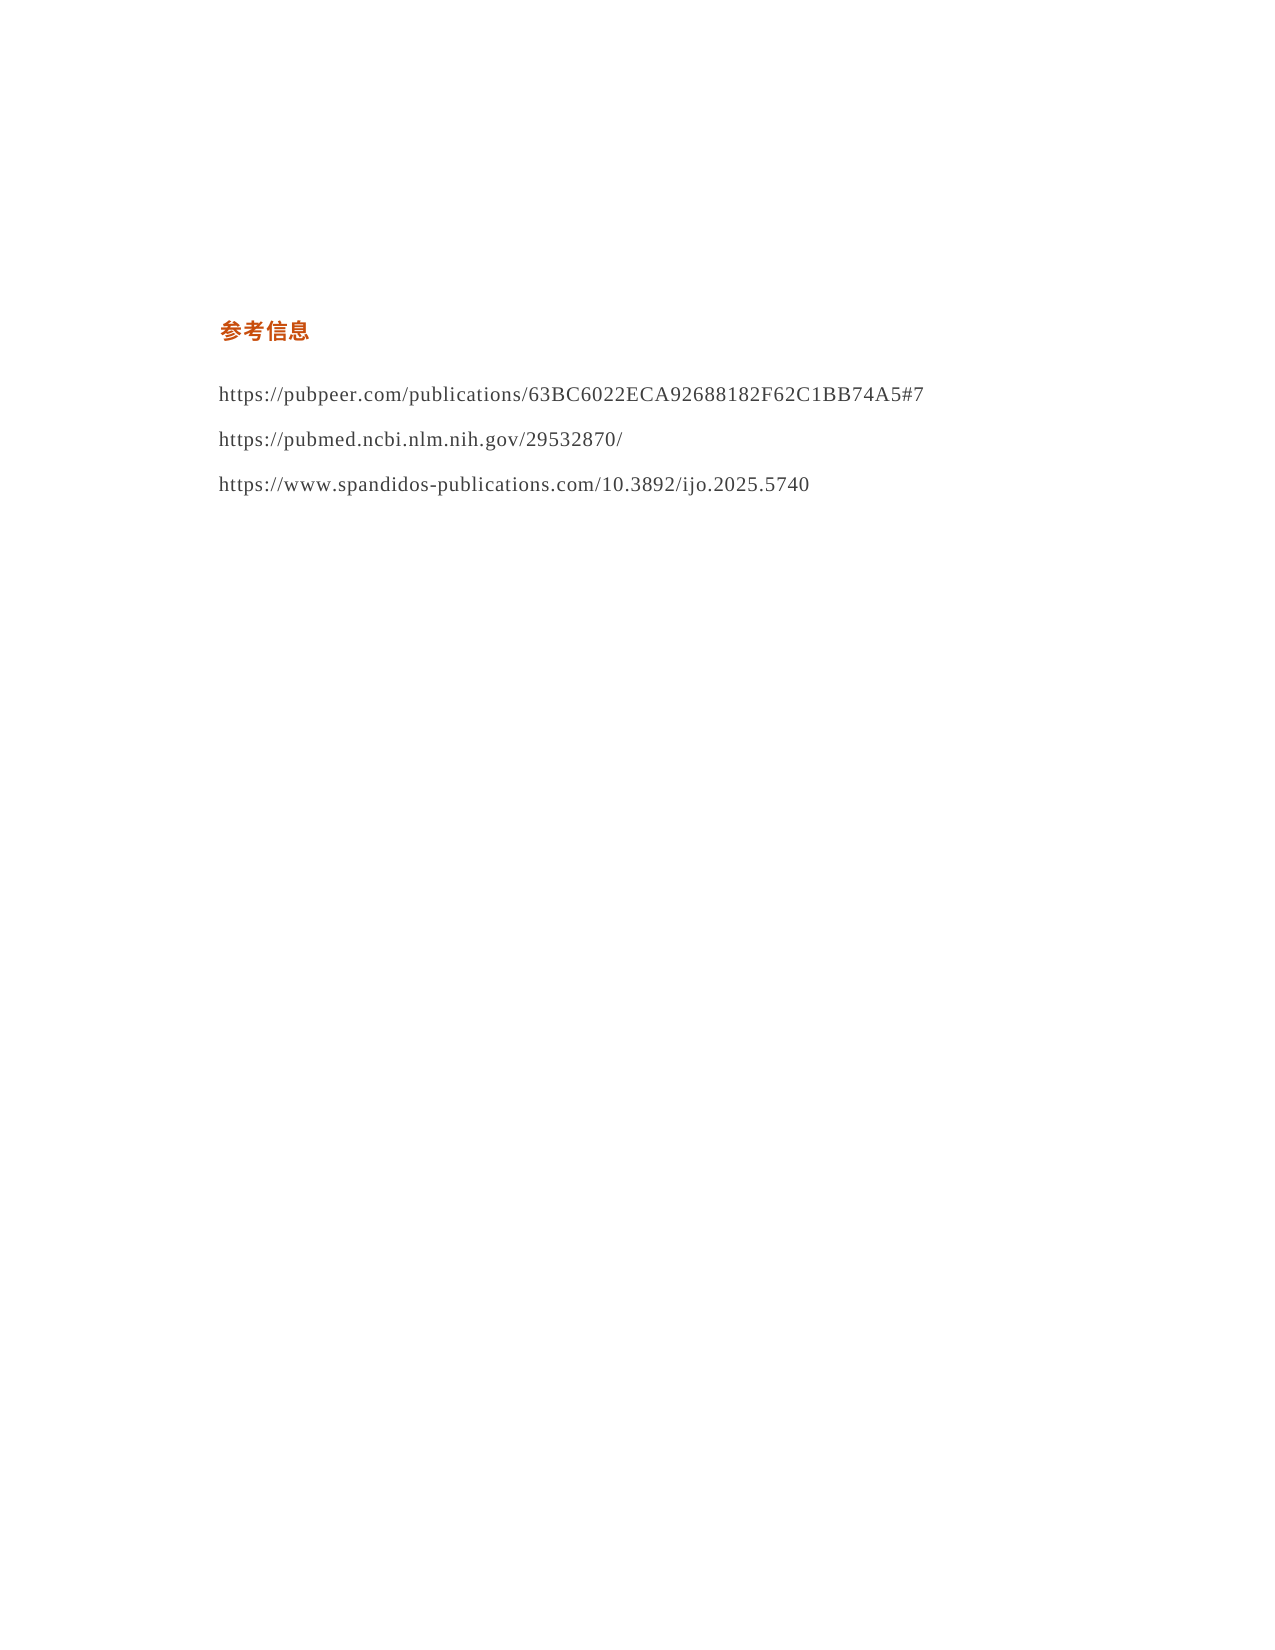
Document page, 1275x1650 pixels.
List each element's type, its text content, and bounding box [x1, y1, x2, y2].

text https://pubmed.ncbi.nlm.nih.gov/29532870/ [219, 406, 1056, 451]
text https://pubpeer.com/publications/63BC6022ECA92688182F62C1BB74A5#7 [219, 361, 1056, 406]
text https://www.spandidos-publications.com/10.3892/ijo.2025.5740 [219, 451, 1056, 496]
text 参考信息 [220, 306, 1055, 346]
